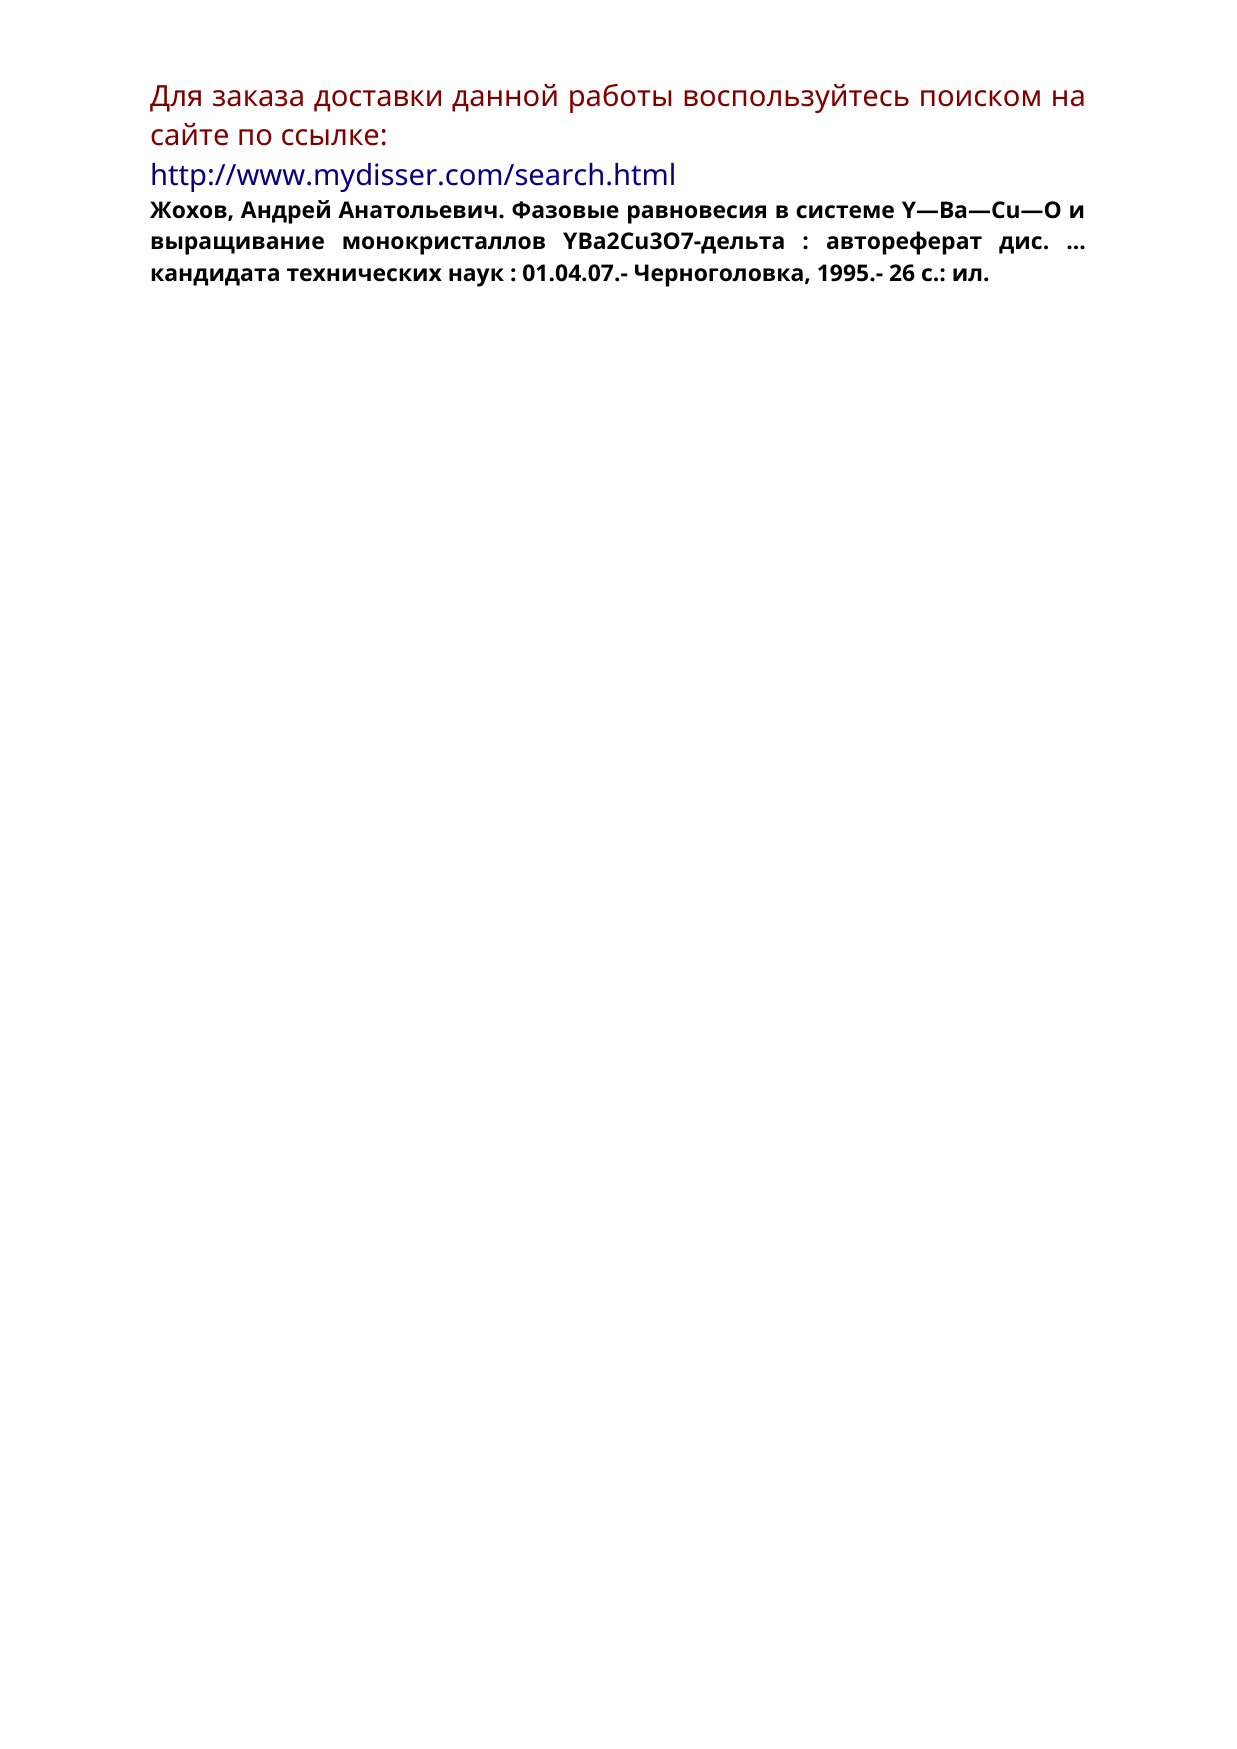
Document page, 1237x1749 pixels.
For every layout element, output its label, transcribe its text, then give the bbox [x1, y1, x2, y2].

text Жохов, Андрей Анатольевич. Фазовые равновесия в системе Y—Ва—Сu—О и выращивание монокристаллов YВа2Сu3О7-дельта : автореферат дис. ... кандидата технических наук : 01.04.07.- Черноголовка, 1995.- 26 с.: ил. [150, 194, 1086, 288]
